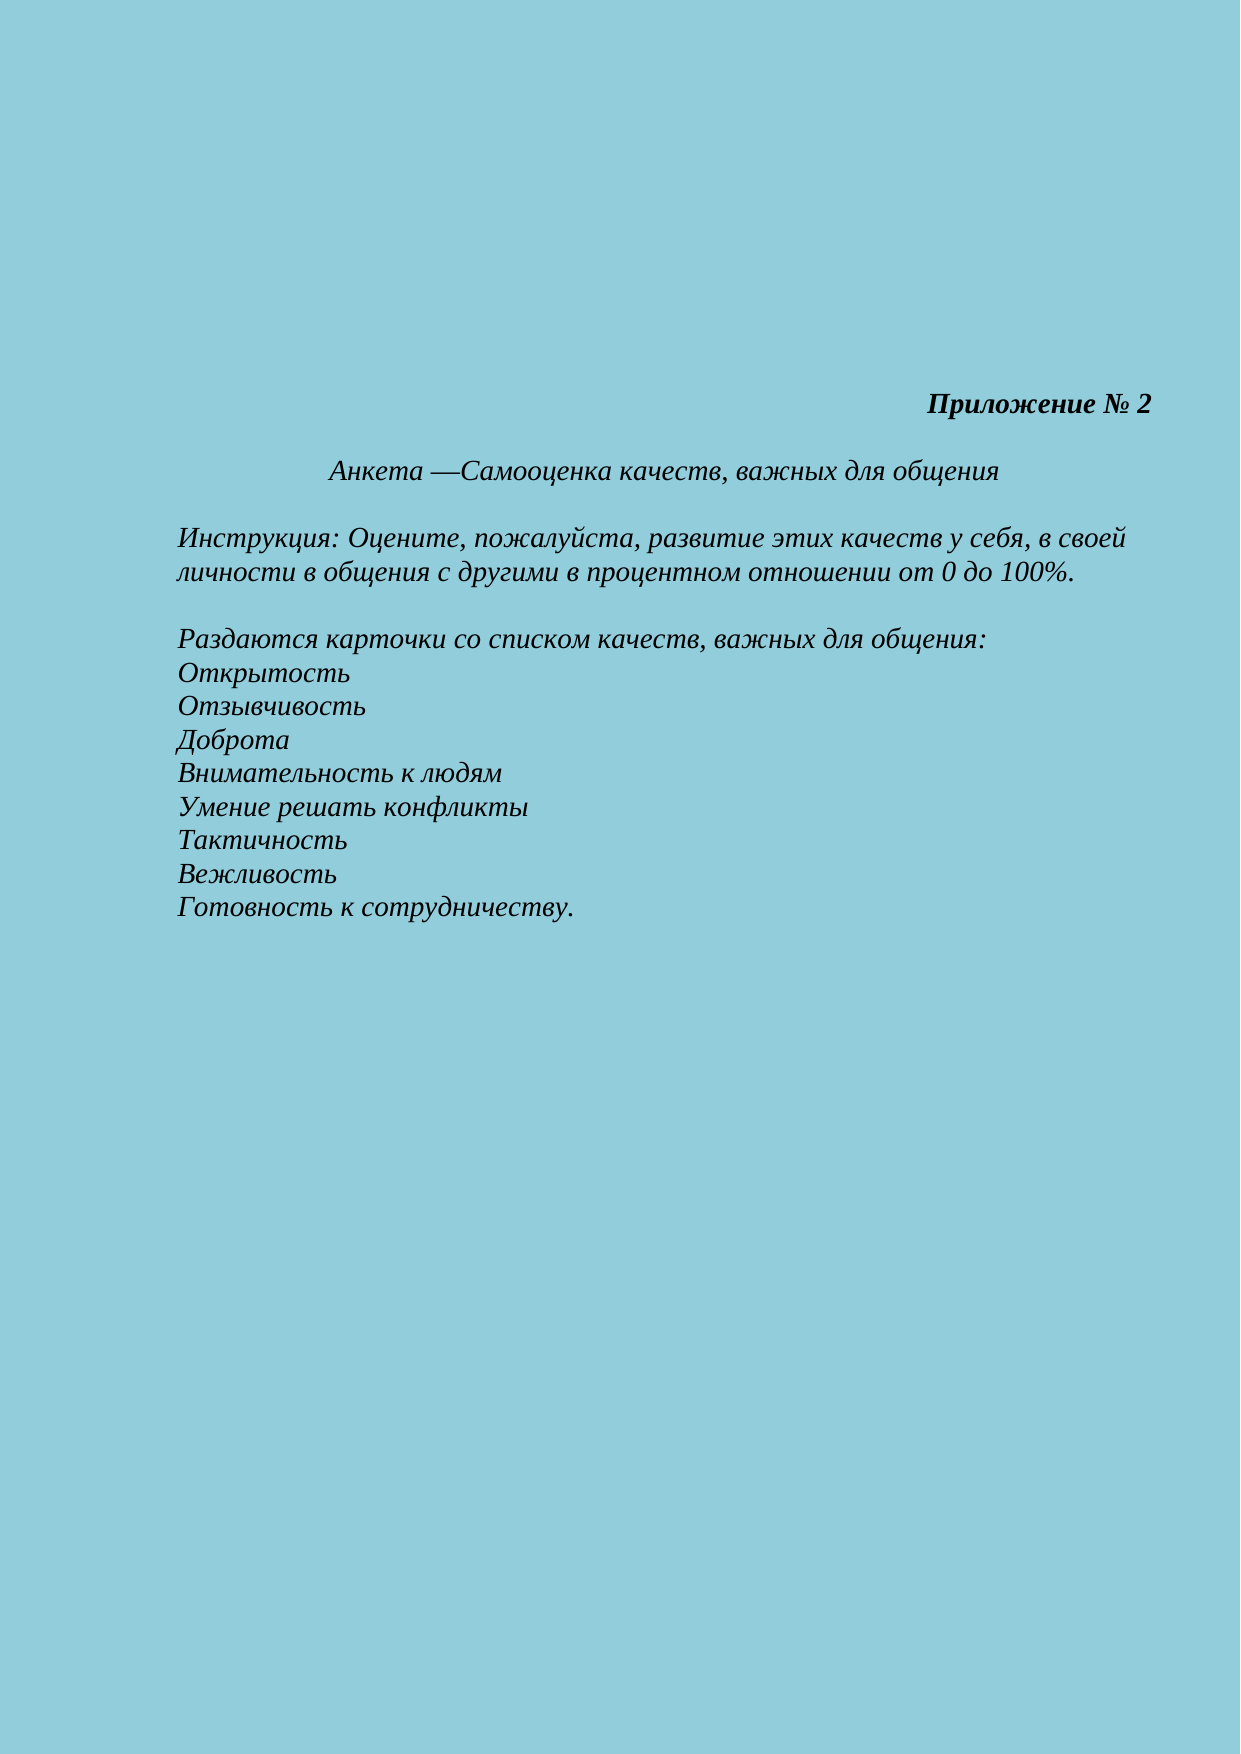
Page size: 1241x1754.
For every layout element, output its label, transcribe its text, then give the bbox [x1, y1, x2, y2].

text Вежливость [177, 856, 1152, 889]
text Доброта [177, 722, 1152, 755]
text Приложение № 2 [177, 386, 1152, 420]
text Раздаются карточки со списком качеств, важных для общения: [177, 621, 1152, 655]
text Отзывчивость [177, 688, 1152, 722]
text Внимательность к людям [177, 755, 1152, 789]
text Открытость [177, 655, 1152, 688]
text личности в общения с другими в процентном отношении от 0 до 100%. [177, 554, 1152, 588]
text Умение решать конфликты [177, 789, 1152, 822]
text Готовность к сотрудничеству. [177, 889, 1152, 923]
text Анкета ―Самооценка качеств, важных для общения [177, 453, 1152, 487]
text Инструкция: Оцените, пожалуйста, развитие этих качеств у себя, в своей [177, 521, 1152, 554]
text Тактичность [177, 822, 1152, 856]
